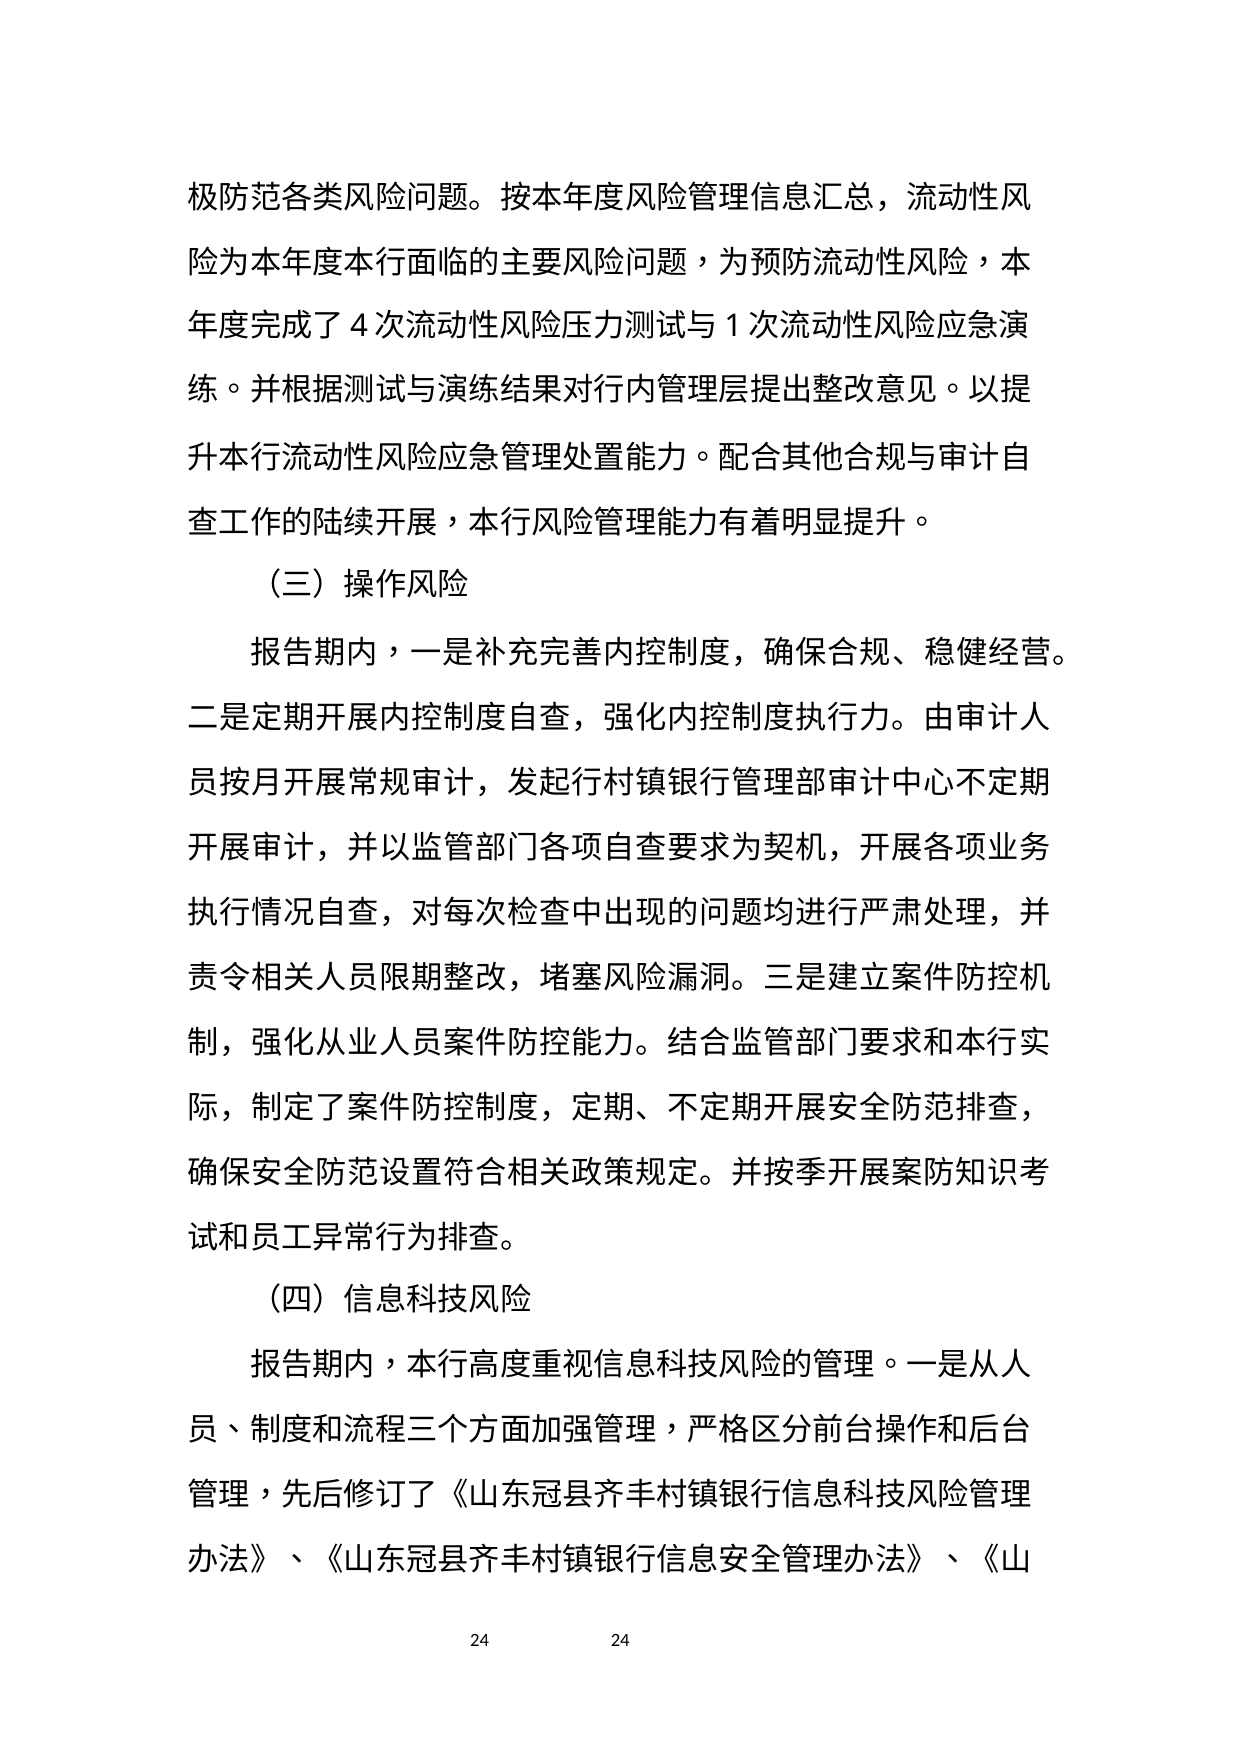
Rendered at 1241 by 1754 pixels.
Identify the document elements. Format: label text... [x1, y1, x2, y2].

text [187, 162, 1053, 552]
text （四）信息科技风险 [187, 1267, 1053, 1332]
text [187, 1332, 1053, 1592]
list 报告期内，一是补充完善内控制度，确保合规、稳健经营。二是定期开展内控制度自查，强化内控制度执行力。由审计人员按月开展常规审计，发起行村镇银行管理部审计中心不定期开展审计，并以监管部门各项自查要求为契机，开展各项业务执行情况自查，对每次检查中出现的问题均进行严肃处理，并责令相关人员限期整改，堵塞风险漏洞。三是建立案件防控机制，强化从业人员案件防控能力。结合监管部门要求和本行实际，制定了案件防控制度，定期、不定期开展安全防范排查，确保安全防范设置符合相关政策规定。并按季开展案防知识考试和员工异常行为排查。 [187, 617, 1053, 1267]
text （三）操作风险 [187, 552, 1053, 617]
